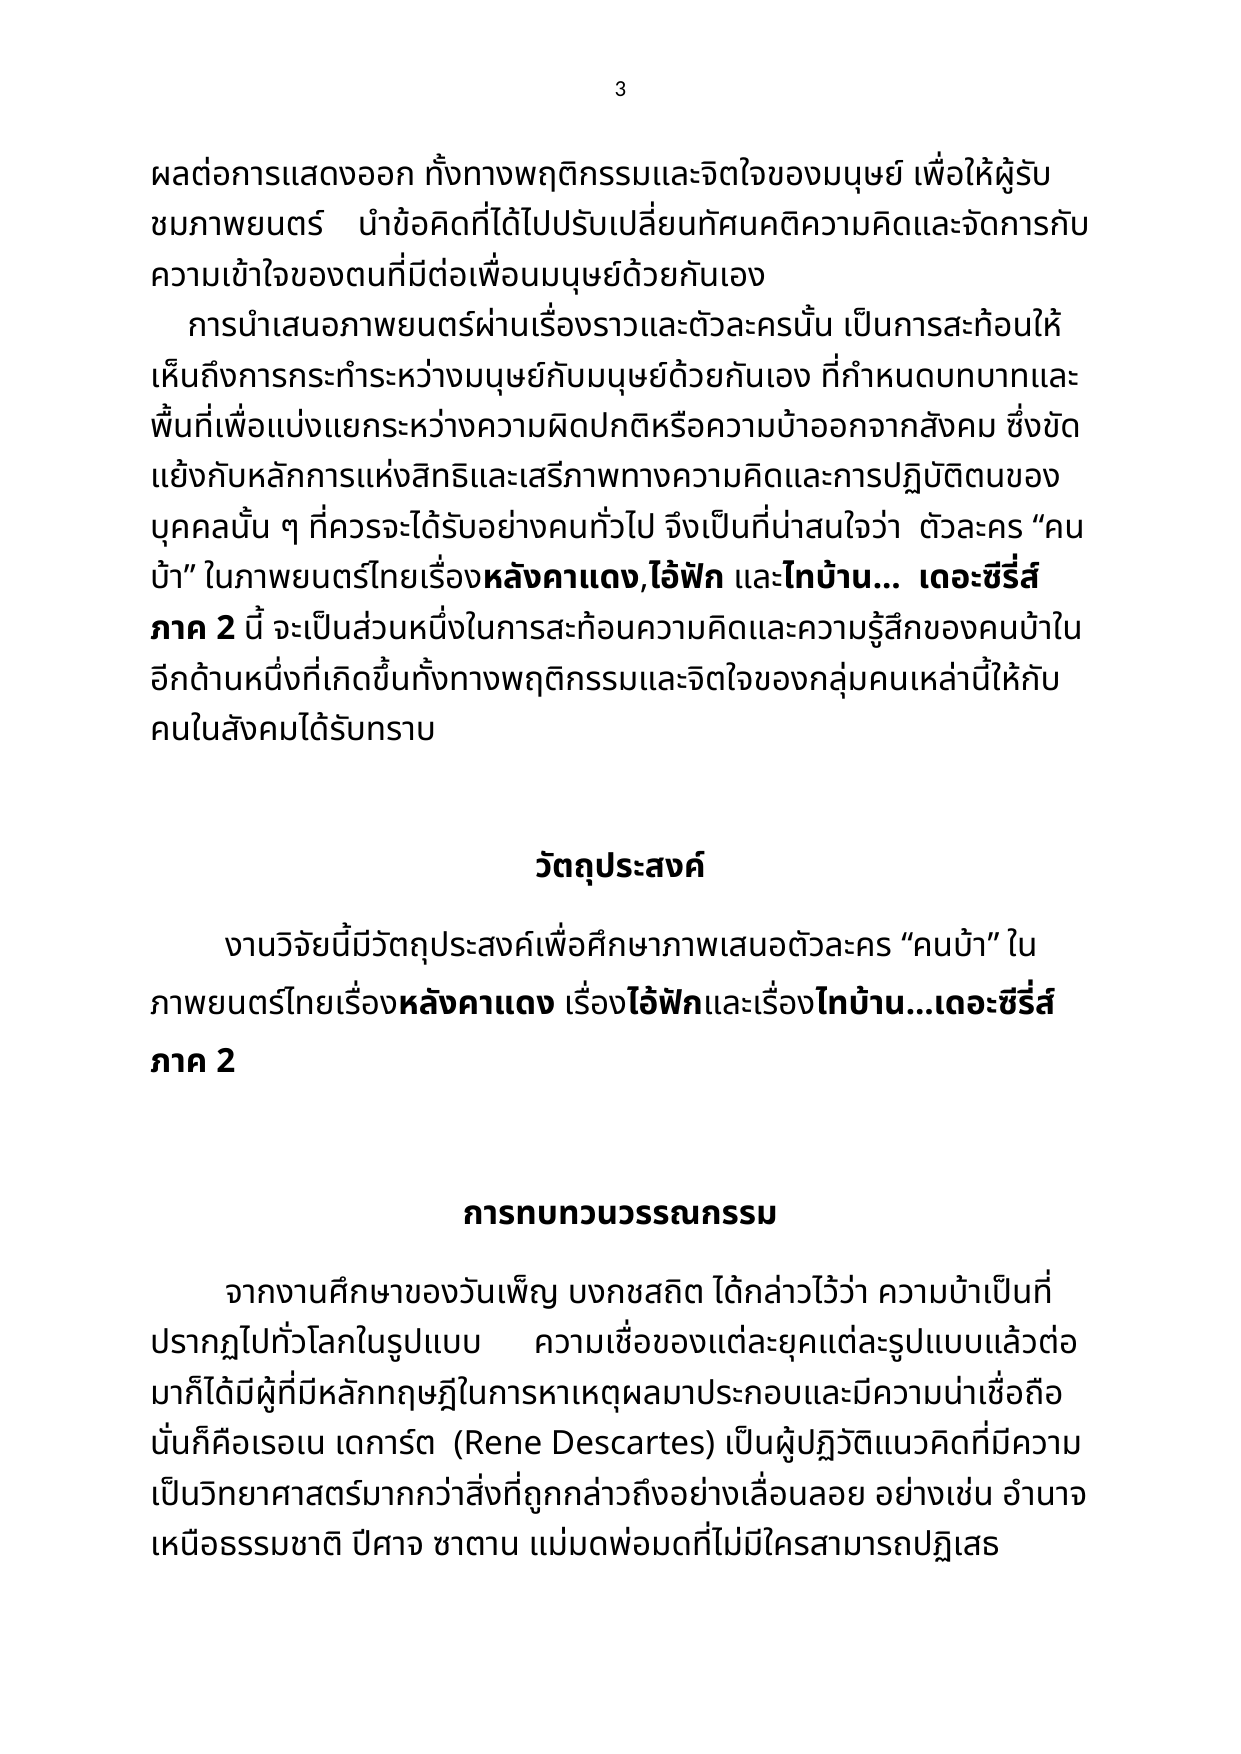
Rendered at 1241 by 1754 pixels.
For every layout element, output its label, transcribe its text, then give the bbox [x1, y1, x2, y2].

text การทบทวนวรรณกรรม [150, 1189, 1090, 1239]
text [150, 1268, 1090, 1571]
text งานวิจัยนี้มีวัตถุประสงค์เพื่อศึกษาภาพเสนอตัวละคร “คนบ้า” ในภาพยนตร์ไทยเรื่องหลังคาแดง เรื่องไอ้ฟักและเรื่องไทบ้าน…เดอะซีรี่ส์ภาค 2 [150, 921, 1090, 1088]
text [150, 150, 1090, 301]
text การนำเสนอภาพยนตร์ผ่านเรื่องราวและตัวละครนั้น เป็นการสะท้อนให้เห็นถึงการกระทำระหว่างมนุษย์กับมนุษย์ด้วยกันเอง ที่กำหนดบทบาทและพื้นที่เพื่อแบ่งแยกระหว่างความผิดปกติหรือความบ้าออกจากสังคม ซึ่งขัดแย้งกับหลักการแห่งสิทธิและเสรีภาพทางความคิดและการปฏิบัติตนของบุคคลนั้น ๆ ที่ควรจะได้รับอย่างคนทั่วไป จึงเป็นที่น่าสนใจว่า ตัวละคร “คนบ้า” ในภาพยนตร์ไทยเรื่องหลังคาแดง,ไอ้ฟัก และไทบ้าน… เดอะซีรี่ส์ภาค 2 นี้ จะเป็นส่วนหนึ่งในการสะท้อนความคิดและความรู้สึกของคนบ้าในอีกด้านหนึ่งที่เกิดขึ้นทั้งทางพฤติกรรมและจิตใจของกลุ่มคนเหล่านี้ให้กับคนในสังคมได้รับทราบ [150, 301, 1090, 755]
text วัตถุประสงค์ [150, 842, 1090, 893]
